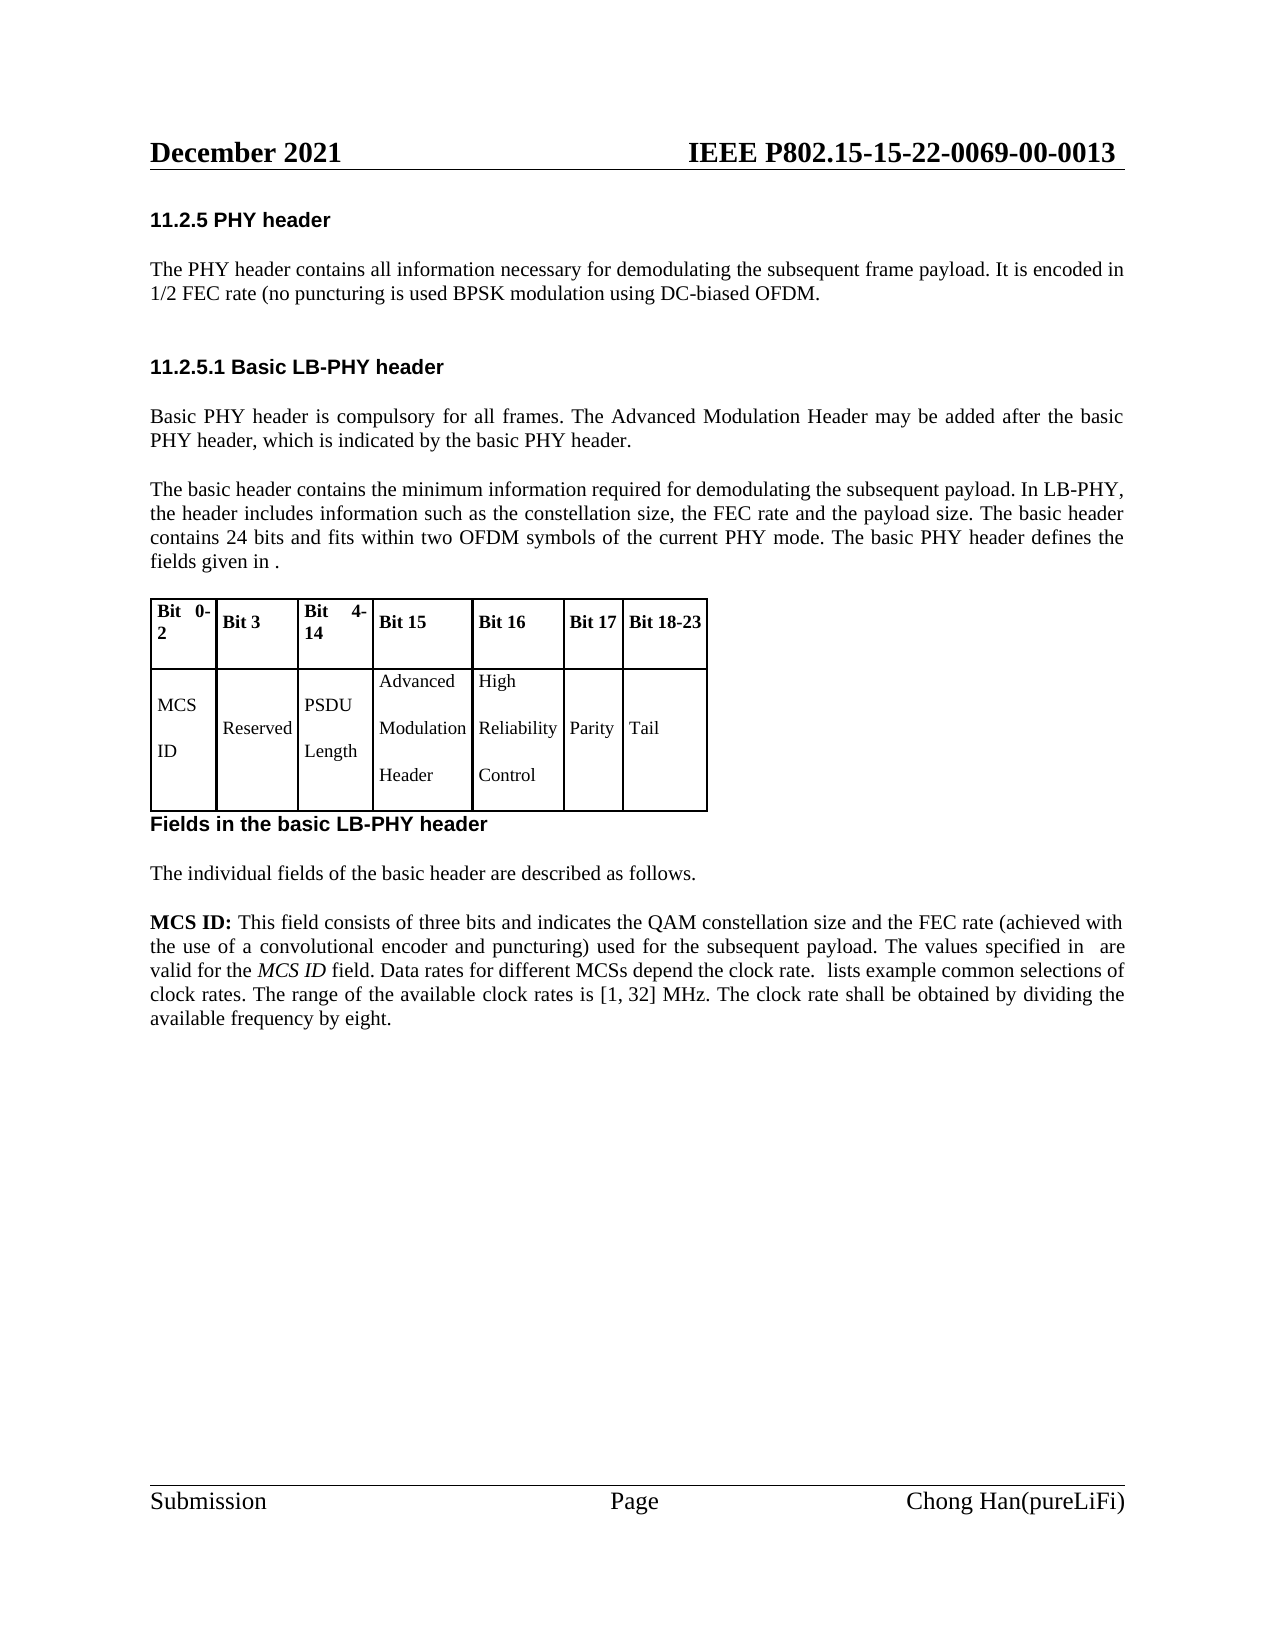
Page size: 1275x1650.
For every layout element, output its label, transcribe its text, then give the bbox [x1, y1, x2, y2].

list 11.2.5 PHY header [150, 208, 1125, 232]
table_header Bit 15 [374, 600, 471, 668]
table_cell Advanced Modulation Header [374, 670, 471, 810]
table_cell High Reliability Control [474, 670, 563, 810]
list 11.2.5.1 Basic LB-PHY header [150, 355, 1125, 379]
table_header Bit 16 [474, 600, 563, 668]
table_header Bit 4-14 [299, 600, 372, 668]
table_cell Reserved [218, 670, 297, 810]
table_cell MCS ID [152, 670, 215, 810]
text Fields in the basic LB-PHY header [150, 812, 1125, 836]
text The basic header contains the minimum information required for demodulating the subsequent payload. In LB-PHY, the header includes information such as the constellation size, the FEC rate and the payload size. The basic header contains 24 bits and fits within two OFDM symbols of the current PHY mode. The basic PHY header defines the fields given in Figure 78. [150, 477, 1125, 573]
text MCS ID: This field consists of three bits and indicates the QAM constellation size and the FEC rate (achieved with the use of a convolutional encoder and puncturing) used for the subsequent payload. The values specified in Table 49 are valid for the MCS ID field. Data rates for different MCSs depend the clock rate. Table 49 lists example common selections of clock rates. The range of the available clock rates is [1, 32] MHz. The clock rate shall be obtained by dividing the available frequency by eight. [150, 910, 1125, 1030]
text Basic PHY header is compulsory for all frames. The Advanced Modulation Header may be added after the basic PHY header, which is indicated by the basic PHY header. [150, 404, 1125, 452]
table_cell Tail [624, 670, 706, 810]
table_cell PSDU Length [299, 670, 372, 810]
table_header Bit 17 [565, 600, 622, 668]
text The individual fields of the basic header are described as follows. [150, 861, 1125, 885]
text The PHY header contains all information necessary for demodulating the subsequent frame payload. It is encoded in 1/2 FEC rate (no puncturing is used BPSK modulation using DC-biased OFDM. [150, 257, 1125, 305]
table_header Bit 3 [218, 600, 297, 668]
table_header Bit 0-2 [152, 600, 215, 668]
table_cell Parity [565, 670, 622, 810]
table_header Bit 18-23 [624, 600, 706, 668]
